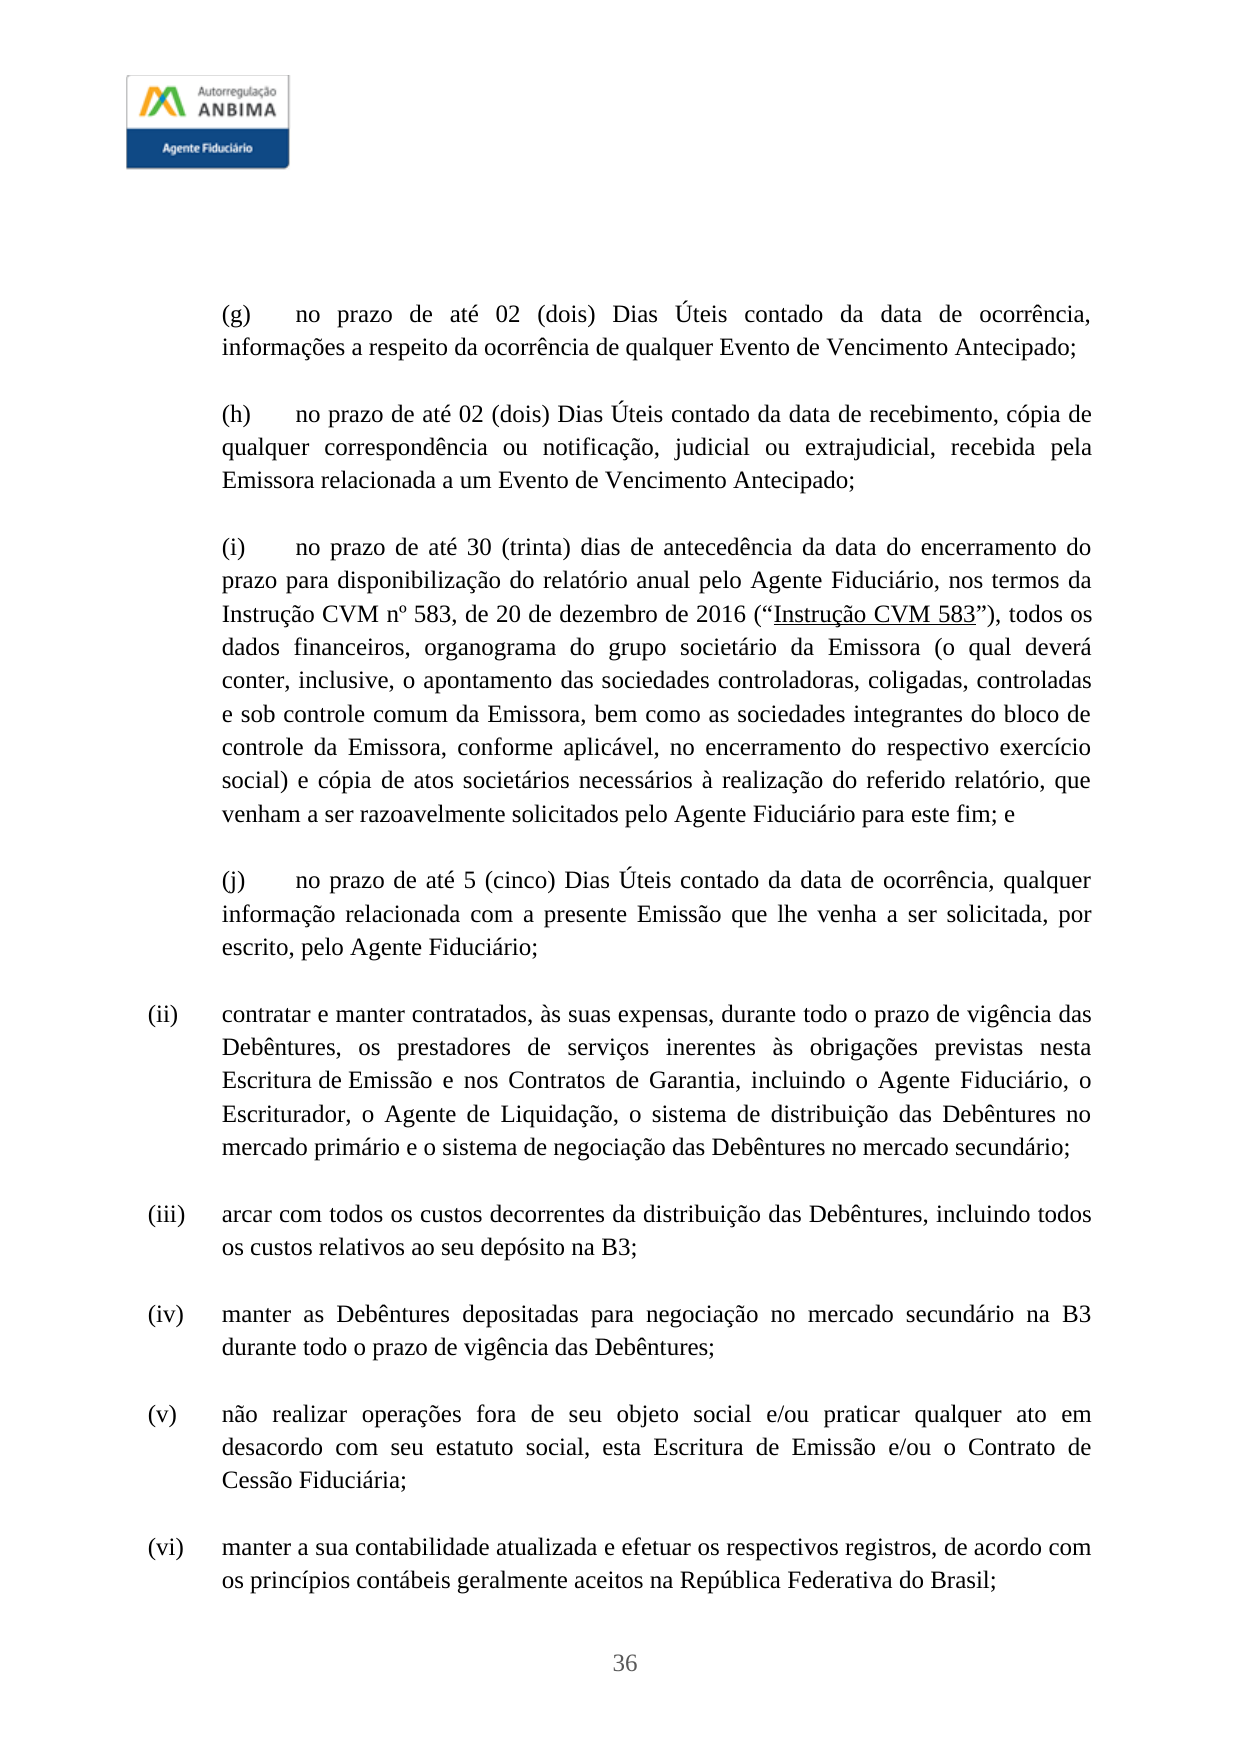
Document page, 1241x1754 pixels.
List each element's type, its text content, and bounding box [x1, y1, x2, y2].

list manter as Debêntures depositadas para negociação no mercado secundário na B3 durante todo o prazo de vigência das Debêntures; [148, 1295, 1092, 1362]
list no prazo de até 30 (trinta) dias de antecedência da data do encerramento do prazo para disponibilização do relatório anual pelo Agente Fiduciário, nos termos da Instrução CVM nº 583, de 20 de dezembro de 2016 (“Instrução CVM 583”), todos os dados financeiros, organograma do grupo societário da Emissora (o qual deverá conter, inclusive, o apontamento das sociedades controladoras, coligadas, controladas e sob controle comum da Emissora, bem como as sociedades integrantes do bloco de controle da Emissora, conforme aplicável, no encerramento do respectivo exercício social) e cópia de atos societários necessários à realização do referido relatório, que venham a ser razoavelmente solicitados pelo Agente Fiduciário para este fim; e [222, 529, 1092, 829]
list no prazo de até 02 (dois) Dias Úteis contado da data de recebimento, cópia de qualquer correspondência ou notificação, judicial ou extrajudicial, recebida pela Emissora relacionada a um Evento de Vencimento Antecipado; [222, 395, 1092, 495]
list não realizar operações fora de seu objeto social e/ou praticar qualquer ato em desacordo com seu estatuto social, esta Escritura de Emissão e/ou o Contrato de Cessão Fiduciária; [148, 1395, 1092, 1495]
list no prazo de até 02 (dois) Dias Úteis contado da data de ocorrência, informações a respeito da ocorrência de qualquer Evento de Vencimento Antecipado; [222, 295, 1092, 362]
list manter a sua contabilidade atualizada e efetuar os respectivos registros, de acordo com os princípios contábeis geralmente aceitos na República Federativa do Brasil; [148, 1529, 1092, 1595]
list no prazo de até 5 (cinco) Dias Úteis contado da data de ocorrência, qualquer informação relacionada com a presente Emissão que lhe venha a ser solicitada, por escrito, pelo Agente Fiduciário; [222, 862, 1092, 962]
list arcar com todos os custos decorrentes da distribuição das Debêntures, incluindo todos os custos relativos ao seu depósito na B3; [148, 1195, 1092, 1262]
picture [126, 75, 291, 171]
list contratar e manter contratados, às suas expensas, durante todo o prazo de vigência das Debêntures, os prestadores de serviços inerentes às obrigações previstas nesta Escritura de Emissão e nos Contratos de Garantia, incluindo o Agente Fiduciário, o Escriturador, o Agente de Liquidação, o sistema de distribuição das Debêntures no mercado primário e o sistema de negociação das Debêntures no mercado secundário; [148, 995, 1092, 1162]
